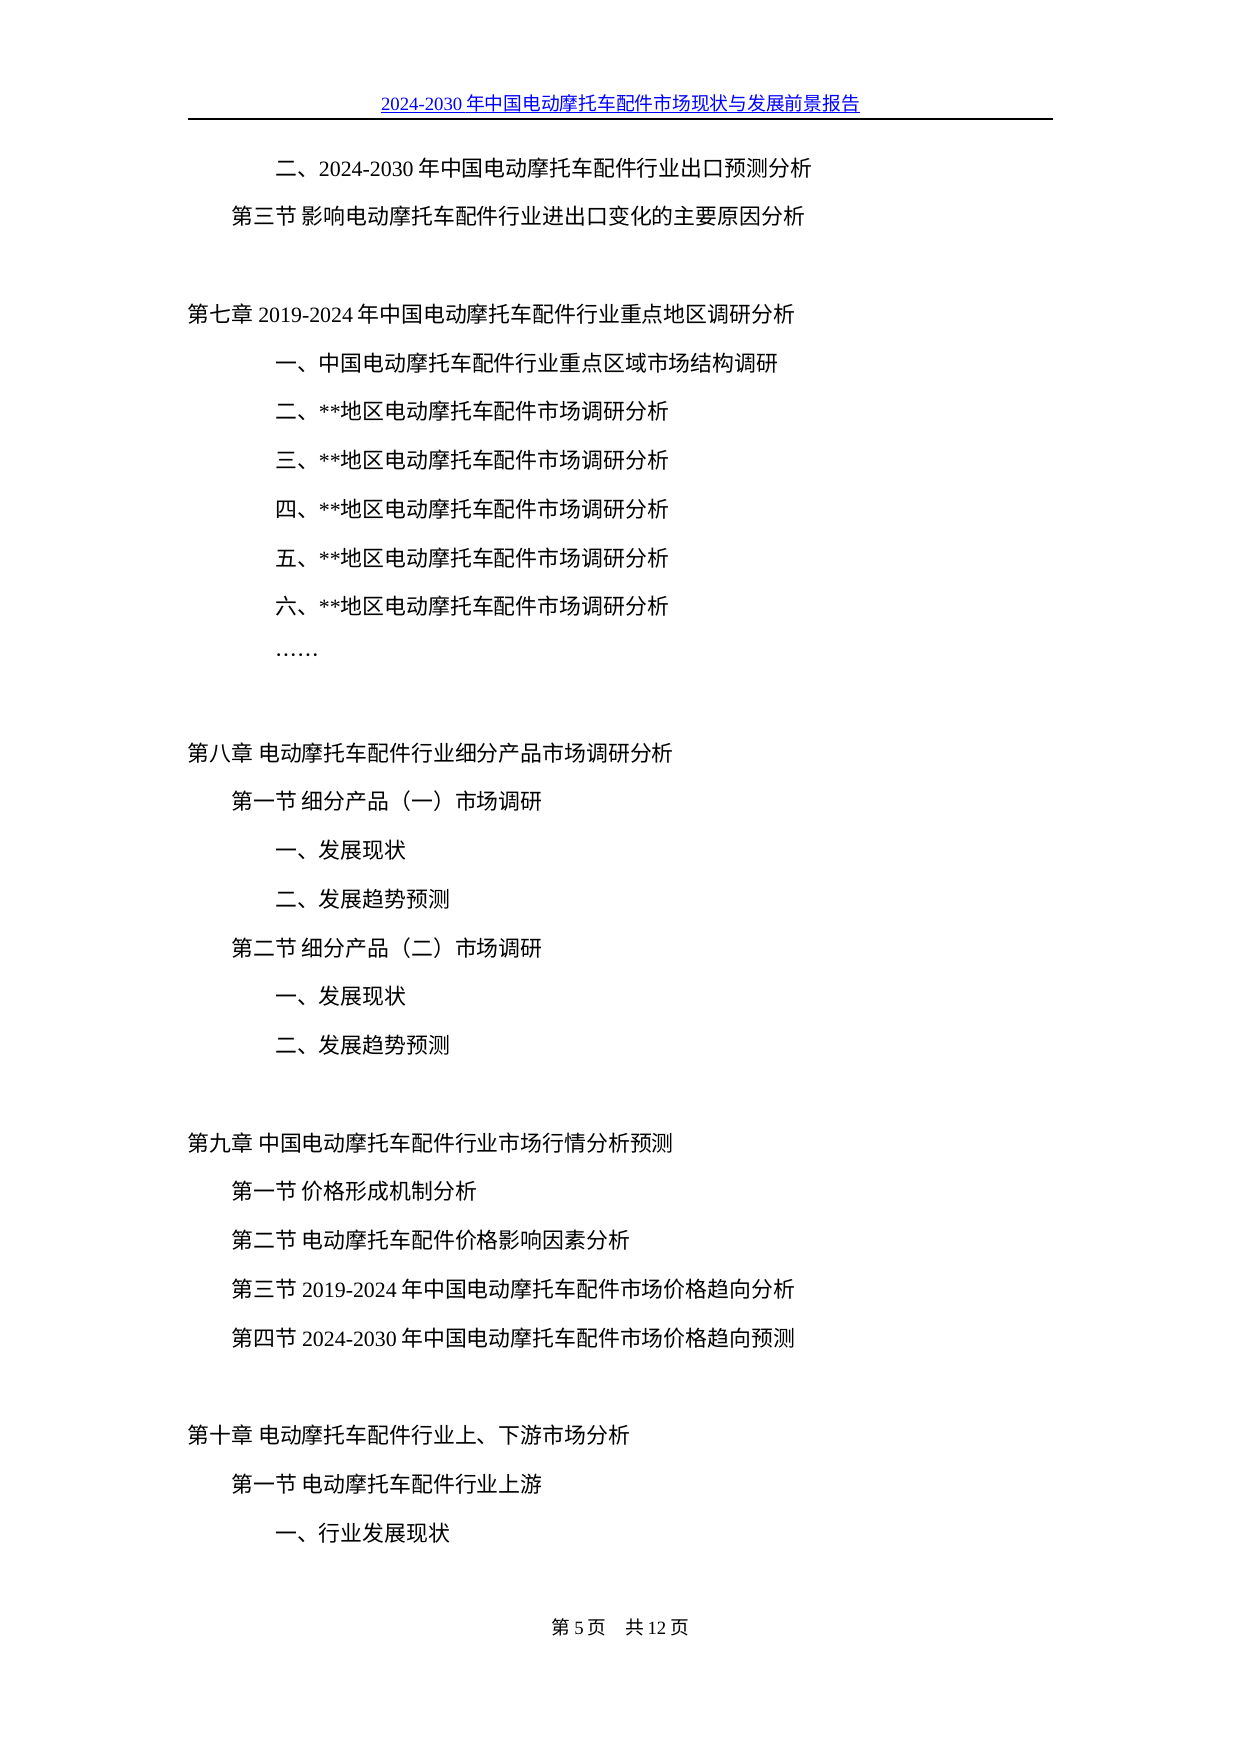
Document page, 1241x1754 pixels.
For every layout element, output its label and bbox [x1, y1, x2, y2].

text [187, 150, 1053, 1548]
